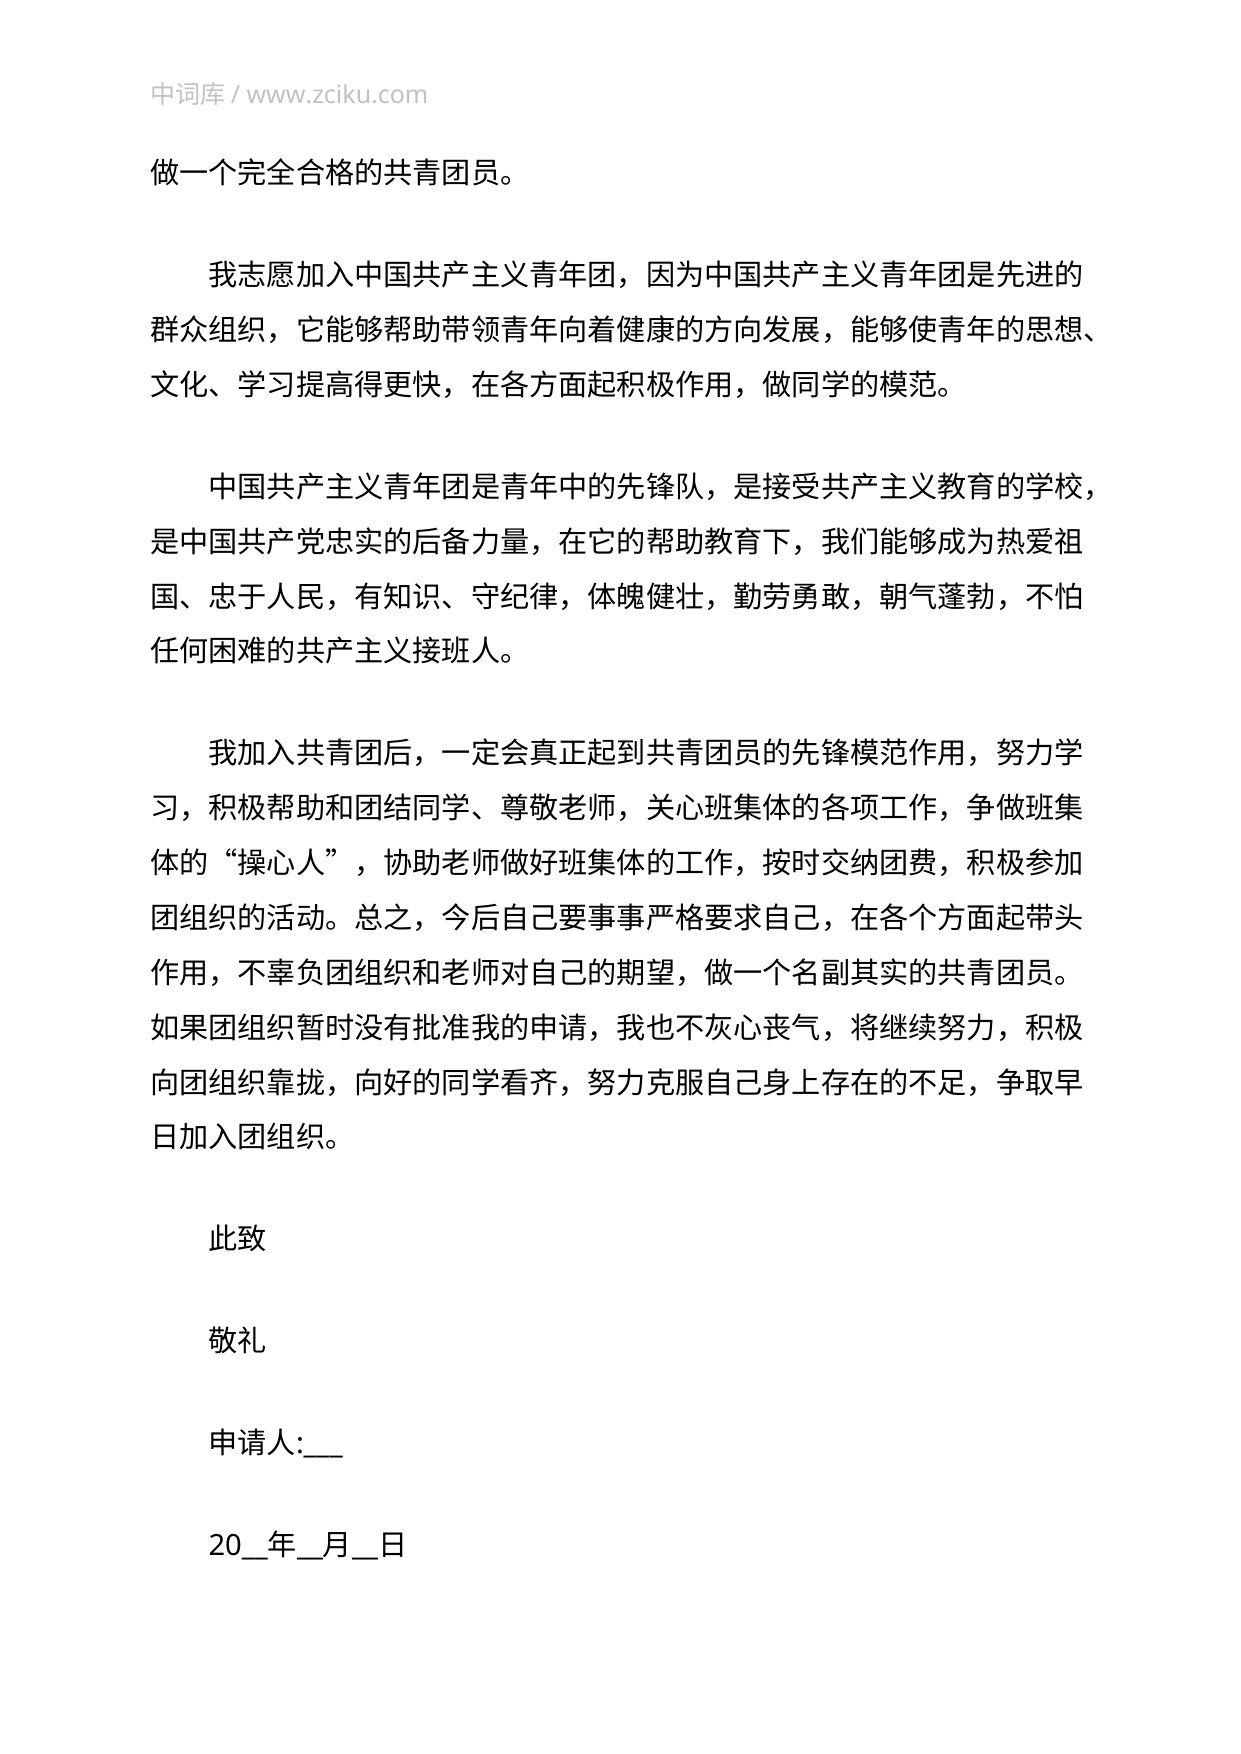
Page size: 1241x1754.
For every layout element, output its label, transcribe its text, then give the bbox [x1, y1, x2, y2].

text 此致 [150, 1216, 1090, 1258]
text 中国共产主义青年团是青年中的先锋队，是接受共产主义教育的学校，是中国共产党忠实的后备力量，在它的帮助教育下，我们能够成为热爱祖国、忠于人民，有知识、守纪律，体魄健壮，勤劳勇敢，朝气蓬勃，不怕任何困难的共产主义接班人。 [150, 463, 1090, 670]
text 敬礼 [150, 1318, 1090, 1360]
text 申请人:___ [150, 1419, 1090, 1462]
text 20__年__月__日 [150, 1521, 1090, 1564]
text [150, 150, 1090, 192]
text 我加入共青团后，一定会真正起到共青团员的先锋模范作用，努力学习，积极帮助和团结同学、尊敬老师，关心班集体的各项工作，争做班集体的“操心人”，协助老师做好班集体的工作，按时交纳团费，积极参加团组织的活动。总之，今后自己要事事严格要求自己，在各个方面起带头作用，不辜负团组织和老师对自己的期望，做一个名副其实的共青团员。如果团组织暂时没有批准我的申请，我也不灰心丧气，将继续努力，积极向团组织靠拢，向好的同学看齐，努力克服自己身上存在的不足，争取早日加入团组织。 [150, 730, 1090, 1156]
text 我志愿加入中国共产主义青年团，因为中国共产主义青年团是先进的群众组织，它能够帮助带领青年向着健康的方向发展，能够使青年的思想、文化、学习提高得更快，在各方面起积极作用，做同学的模范。 [150, 252, 1090, 404]
